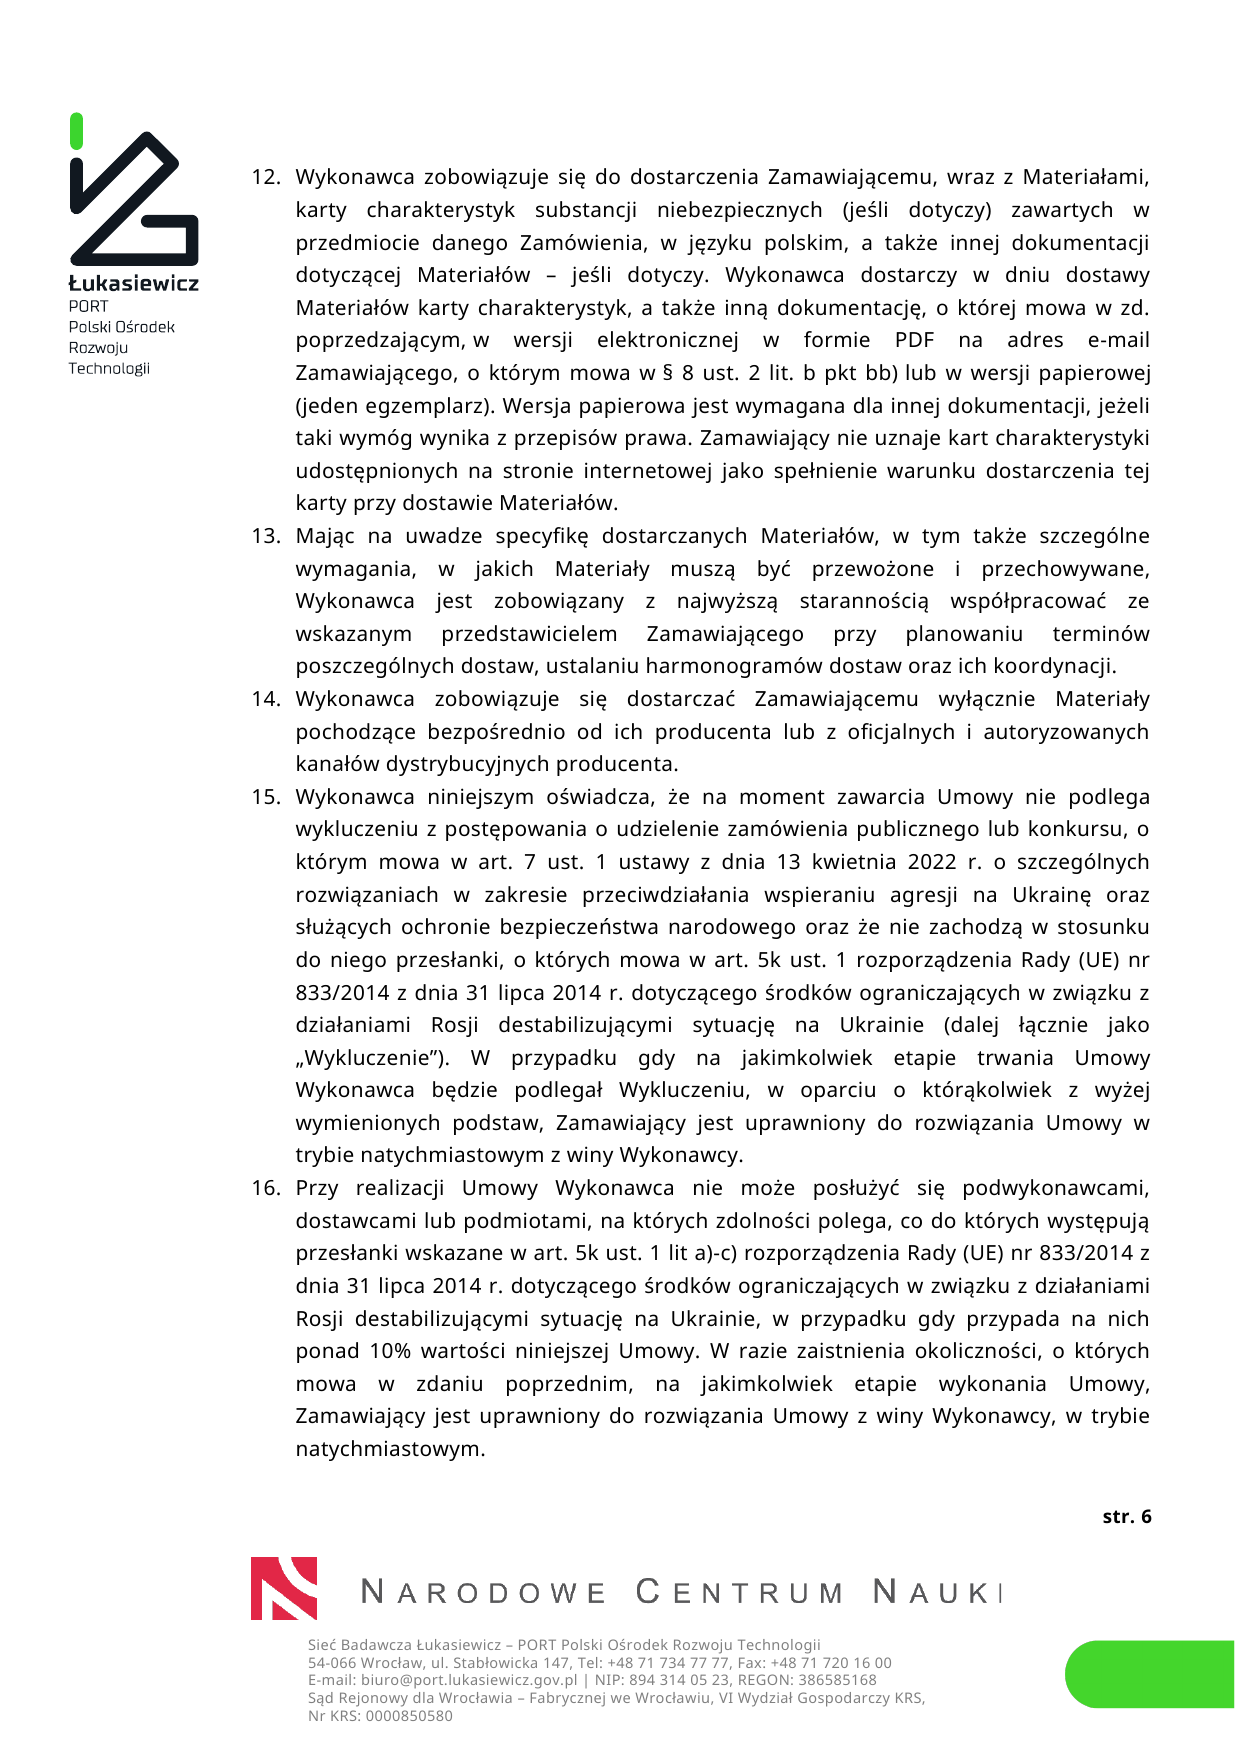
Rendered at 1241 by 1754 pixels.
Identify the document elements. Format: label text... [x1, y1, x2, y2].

list Wykonawca niniejszym oświadcza, że na moment zawarcia Umowy nie podlega wykluczeniu z postępowania o udzielenie zamówienia publicznego lub konkursu, o którym mowa w art. 7 ust. 1 ustawy z dnia 13 kwietnia 2022 r. o szczególnych rozwiązaniach w zakresie przeciwdziałania wspieraniu agresji na Ukrainę oraz służących ochronie bezpieczeństwa narodowego oraz że nie zachodzą w stosunku do niego przesłanki, o których mowa w art. 5k ust. 1 rozporządzenia Rady (UE) nr 833/2014 z dnia 31 lipca 2014 r. dotyczącego środków ograniczających w związku z działaniami Rosji destabilizującymi sytuację na Ukrainie (dalej łącznie jako „Wykluczenie”). W przypadku gdy na jakimkolwiek etapie trwania Umowy Wykonawca będzie podlegał Wykluczeniu, w oparciu o którąkolwiek z wyżej wymienionych podstaw, Zamawiający jest uprawniony do rozwiązania Umowy w trybie natychmiastowym z winy Wykonawcy. [251, 782, 1152, 1169]
list Przy realizacji Umowy Wykonawca nie może posłużyć się podwykonawcami, dostawcami lub podmiotami, na których zdolności polega, co do których występują przesłanki wskazane w art. 5k ust. 1 lit a)-c) rozporządzenia Rady (UE) nr 833/2014 z dnia 31 lipca 2014 r. dotyczącego środków ograniczających w związku z działaniami Rosji destabilizującymi sytuację na Ukrainie, w przypadku gdy przypada na nich ponad 10% wartości niniejszej Umowy. W razie zaistnienia okoliczności, o których mowa w zdaniu poprzednim, na jakimkolwiek etapie wykonania Umowy, Zamawiający jest uprawniony do rozwiązania Umowy z winy Wykonawcy, w trybie natychmiastowym. [251, 1173, 1152, 1462]
list Mając na uwadze specyfikę dostarczanych Materiałów, w tym także szczególne wymagania, w jakich Materiały muszą być przewożone i przechowywane, Wykonawca jest zobowiązany z najwyższą starannością współpracować ze wskazanym przedstawicielem Zamawiającego przy planowaniu terminów poszczególnych dostaw, ustalaniu harmonogramów dostaw oraz ich koordynacji. [251, 521, 1152, 680]
picture [251, 1557, 1002, 1620]
picture [1061, 1636, 1241, 1754]
list Wykonawca zobowiązuje się do dostarczenia Zamawiającemu, wraz z Materiałami, karty charakterystyk substancji niebezpiecznych (jeśli dotyczy) zawartych w przedmiocie danego Zamówienia, w języku polskim, a także innej dokumentacji dotyczącej Materiałów – jeśli dotyczy. Wykonawca dostarczy w dniu dostawy Materiałów karty charakterystyk, a także inną dokumentację, o której mowa w zd. poprzedzającym, w wersji elektronicznej w formie PDF na adres e-mail Zamawiającego, o którym mowa w § 8 ust. 2 lit. b pkt bb) lub w wersji papierowej (jeden egzemplarz). Wersja papierowa jest wymagana dla innej dokumentacji, jeżeli taki wymóg wynika z przepisów prawa. Zamawiający nie uznaje kart charakterystyki udostępnionych na stronie internetowej jako spełnienie warunku dostarczenia tej karty przy dostawie Materiałów. [251, 162, 1152, 517]
list Wykonawca zobowiązuje się dostarczać Zamawiającemu wyłącznie Materiały pochodzące bezpośrednio od ich producenta lub z oficjalnych i autoryzowanych kanałów dystrybucyjnych producenta. [251, 684, 1152, 778]
